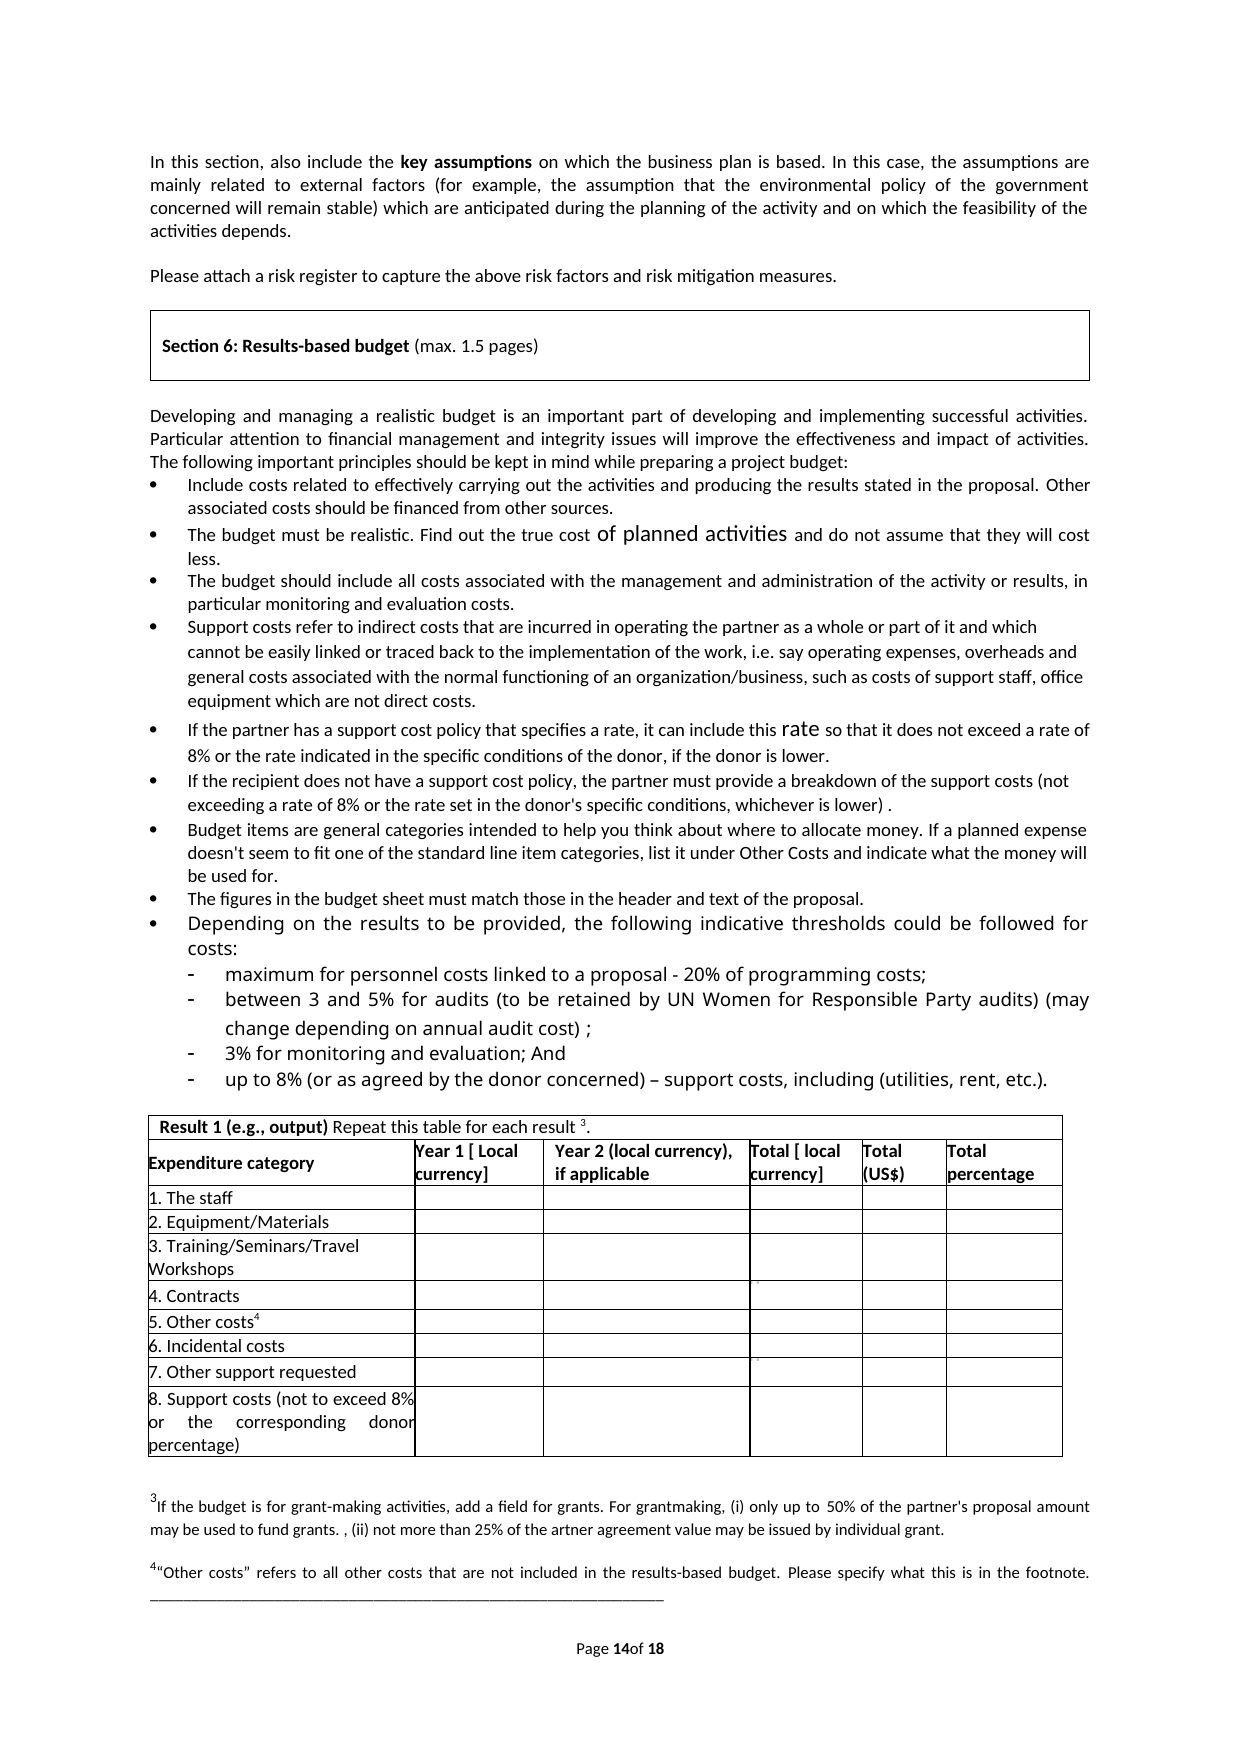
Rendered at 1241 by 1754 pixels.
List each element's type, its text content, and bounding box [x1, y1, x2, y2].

list The budget must be realistic. Find out the true cost of planned activities and do not assume that they will cost less. [150, 519, 1090, 570]
table_cell Year 2 (local currency), if applicable [544, 1140, 749, 1185]
list between 3 and 5% for audits (to be retained by UN Women for Responsible Party audits) (may change depending on annual audit cost) ; [187, 986, 1090, 1041]
list Depending on the results to be provided, the following indicative thresholds could be followed for costs: [150, 910, 1090, 961]
list maximum for personnel costs linked to a proposal - 20% of programming costs; [187, 961, 1090, 986]
table_cell [544, 1310, 749, 1333]
table_cell [863, 1186, 946, 1209]
table_cell [416, 1210, 543, 1233]
text Please attach a risk register to capture the above risk factors and risk mitigation measures. [150, 264, 1090, 287]
table_cell [416, 1334, 543, 1357]
table_cell 8. Support costs (not to exceed 8% or the corresponding donor percentage) [149, 1387, 414, 1456]
table_cell 3. Training/Seminars/Travel Workshops [149, 1234, 414, 1280]
table_cell [544, 1234, 749, 1280]
table_cell 5. Other costs [149, 1310, 414, 1333]
table_header Section 6: Results-based budget (max. 1.5 pages) [151, 311, 1089, 380]
table_cell [947, 1387, 1062, 1456]
table_cell [544, 1281, 749, 1309]
list The figures in the budget sheet must match those in the header and text of the proposal. [150, 887, 1090, 910]
list Budget items are general categories intended to help you think about where to allocate money. If a planned expense doesn't seem to fit one of the standard line item categories, list it under Other Costs and indicate what the money will be used for. [150, 818, 1090, 887]
table_cell [416, 1186, 543, 1209]
table_cell Total [ local currency] [751, 1140, 862, 1185]
list 3% for monitoring and evaluation; And [187, 1041, 1090, 1066]
list If the partner has a support cost policy that specifies a rate, it can include this rate so that it does not exceed a rate of 8% or the rate indicated in the specific conditions of the donor, if the donor is lower. [150, 714, 1090, 767]
table_cell 4. Contracts [149, 1281, 414, 1309]
list Include costs related to effectively carrying out the activities and producing the results stated in the proposal. Other associated costs should be financed from other sources. [150, 473, 1090, 519]
table_cell [416, 1310, 543, 1333]
table_cell [416, 1281, 543, 1309]
table_cell Expenditure category [149, 1140, 414, 1185]
table_cell Total (US$) [863, 1140, 946, 1185]
table_cell [863, 1210, 946, 1233]
table_cell [751, 1334, 862, 1357]
table_cell [863, 1281, 946, 1309]
table_cell [947, 1281, 1062, 1309]
table_cell 2. Equipment/Materials [149, 1210, 414, 1233]
table_cell [863, 1358, 946, 1386]
table_cell Year 1 [ Local currency] [416, 1140, 543, 1185]
text In this section, also include the key assumptions on which the business plan is based. In this case, the assumptions are mainly related to external factors (for example, the assumption that the environmental policy of the government concerned will remain stable) which are anticipated during the planning of the activity and on which the feasibility of the activities depends. [150, 150, 1090, 242]
table_cell 1. The staff [149, 1186, 414, 1209]
list Support costs refer to indirect costs that are incurred in operating the partner as a whole or part of it and which cannot be easily linked or traced back to the implementation of the work, i.e. say operating expenses, overheads and general costs associated with the normal functioning of an organization/business, such as costs of support staff, office equipment which are not direct costs. [150, 616, 1090, 712]
table_cell [947, 1210, 1062, 1233]
list If the recipient does not have a support cost policy, the partner must provide a breakdown of the support costs (not exceeding a rate of 8% or the rate set in the donor's specific conditions, whichever is lower) . [150, 769, 1090, 816]
table_cell [751, 1310, 862, 1333]
list The budget should include all costs associated with the management and administration of the activity or results, in particular monitoring and evaluation costs. [150, 570, 1090, 616]
list up to 8% (or as agreed by the donor concerned) – support costs, including (utilities, rent, etc.). [187, 1066, 1090, 1092]
table_cell [863, 1234, 946, 1280]
table_cell [416, 1234, 543, 1280]
table_cell [544, 1186, 749, 1209]
text Developing and managing a realistic budget is an important part of developing and implementing successful activities. Particular attention to financial management and integrity issues will improve the effectiveness and impact of activities. The following important principles should be kept in mind while preparing a project budget: [150, 404, 1090, 473]
table_cell [416, 1387, 543, 1456]
table_header Result 1 (e.g., output) Repeat this table for each result . [149, 1116, 1062, 1138]
table_cell [544, 1334, 749, 1357]
table_cell [947, 1310, 1062, 1333]
table_cell [947, 1234, 1062, 1280]
table_cell [544, 1358, 749, 1386]
table_cell [544, 1210, 749, 1233]
table_cell [863, 1334, 946, 1357]
table_cell [751, 1186, 862, 1209]
table_cell [863, 1310, 946, 1333]
table_cell [863, 1387, 946, 1456]
table_cell [751, 1234, 862, 1280]
table_cell 6. Incidental costs [149, 1334, 414, 1357]
table_cell [947, 1186, 1062, 1209]
table_cell [751, 1358, 862, 1386]
table_cell [947, 1334, 1062, 1357]
table_cell [544, 1387, 749, 1456]
table_cell [751, 1210, 862, 1233]
table_cell [947, 1358, 1062, 1386]
table_cell [416, 1358, 543, 1386]
table_cell 7. Other support requested [149, 1358, 414, 1386]
table_cell [751, 1387, 862, 1456]
table_cell Total percentage [947, 1140, 1062, 1185]
table_cell [751, 1281, 862, 1309]
